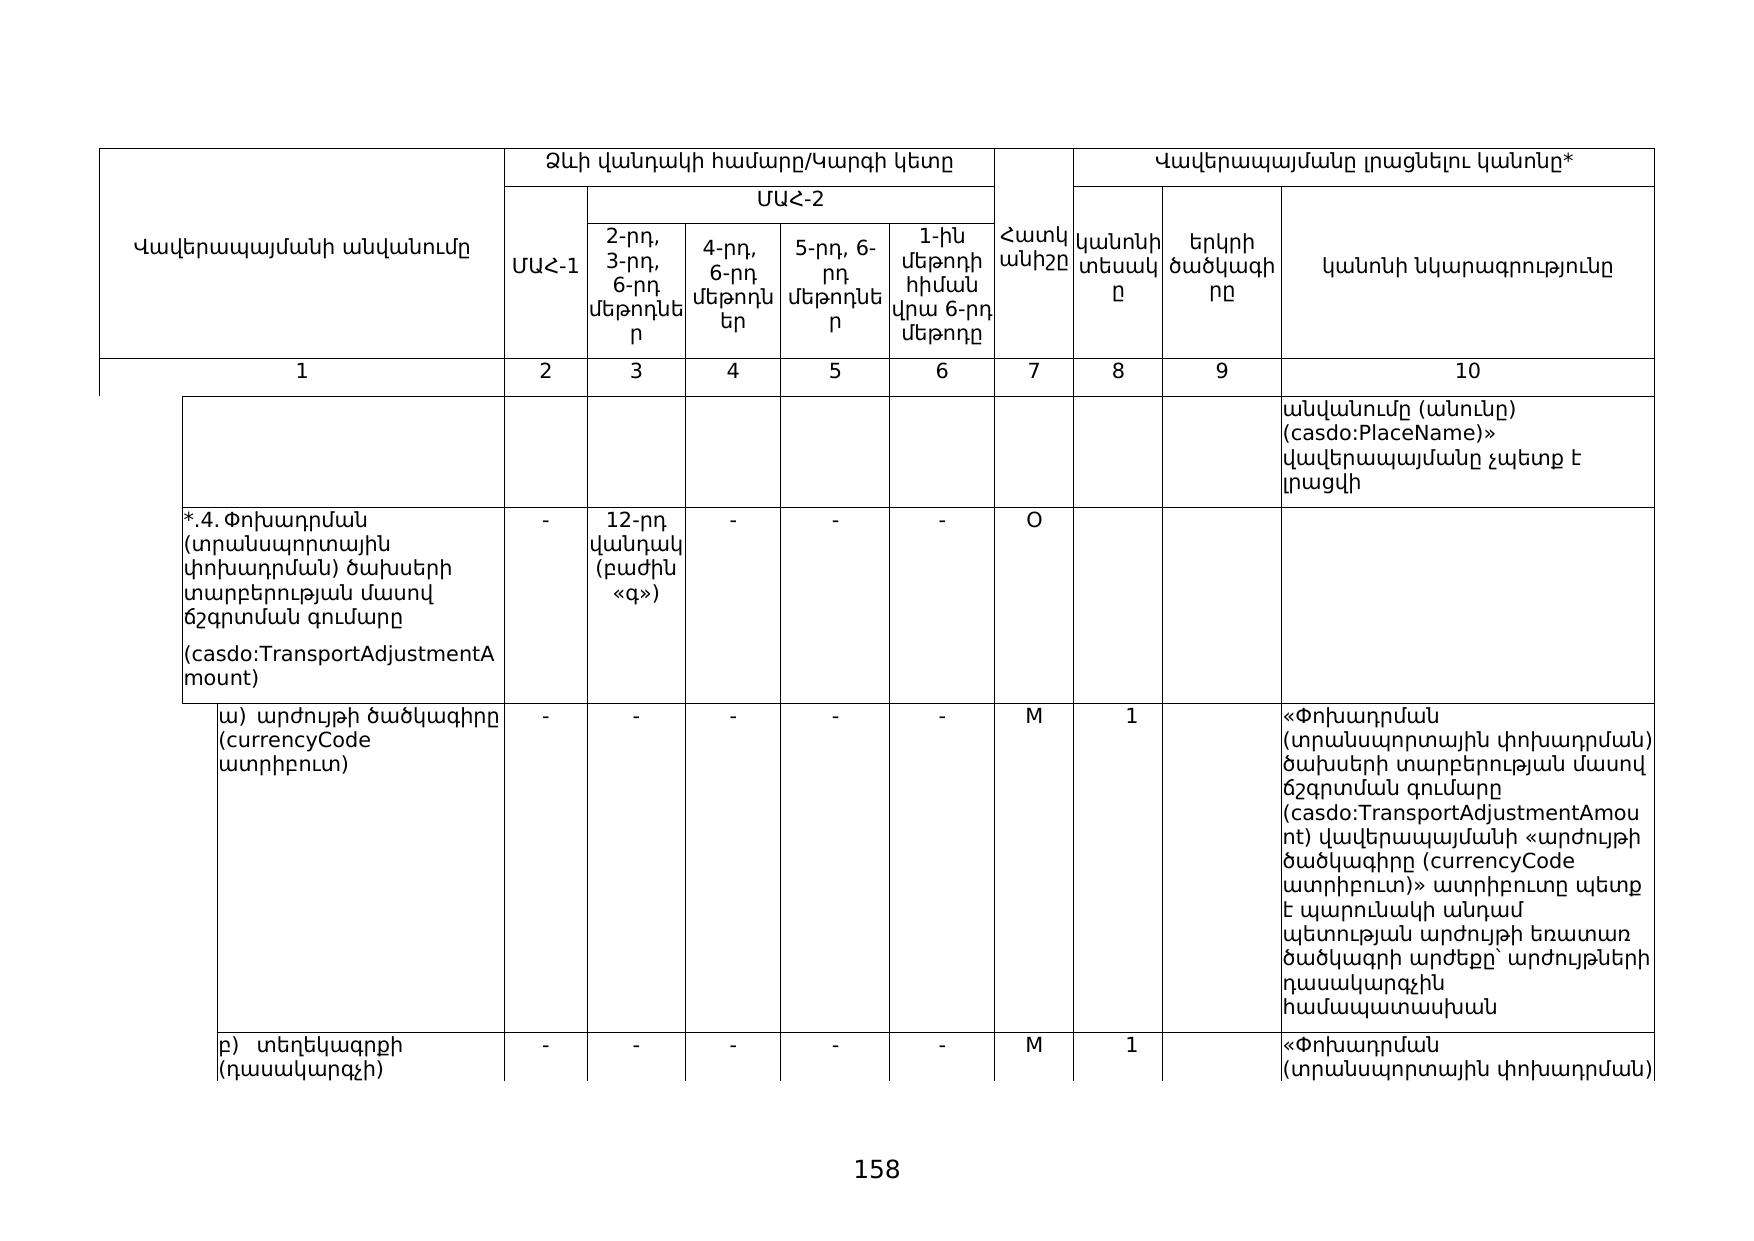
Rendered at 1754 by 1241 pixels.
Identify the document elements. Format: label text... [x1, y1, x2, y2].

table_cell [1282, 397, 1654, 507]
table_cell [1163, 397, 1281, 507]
table_cell 1 [100, 359, 504, 396]
table_cell 2 [505, 359, 587, 396]
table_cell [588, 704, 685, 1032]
table_cell կանոնի տեսակը [1074, 187, 1162, 358]
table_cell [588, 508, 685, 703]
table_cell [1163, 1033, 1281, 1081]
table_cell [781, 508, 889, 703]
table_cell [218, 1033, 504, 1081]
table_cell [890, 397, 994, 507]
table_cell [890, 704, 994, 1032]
table_cell 1-ին մեթոդի հիման վրա 6-րդ մեթոդը [890, 224, 994, 358]
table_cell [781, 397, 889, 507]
table_cell 2-րդ, 3-րդ, 6-րդ մեթոդներ [588, 224, 685, 358]
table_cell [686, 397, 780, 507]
table_cell 10 [1282, 359, 1654, 396]
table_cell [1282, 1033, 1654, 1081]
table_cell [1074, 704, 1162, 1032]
table_cell 4-րդ, 6-րդ մեթոդներ [686, 224, 780, 358]
table_header Վավերապայմանը լրացնելու կանոնը* [1074, 149, 1654, 186]
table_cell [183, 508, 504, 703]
table_cell ՄԱՀ-1 [505, 187, 587, 358]
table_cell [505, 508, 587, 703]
table_cell երկրի ծածկագիրը [1163, 187, 1281, 358]
table_cell ՄԱՀ-2 [588, 187, 994, 223]
table_cell կանոնի նկարագրությունը [1282, 187, 1654, 358]
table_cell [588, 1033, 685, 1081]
table_cell 4 [686, 359, 780, 396]
table_cell 9 [1163, 359, 1281, 396]
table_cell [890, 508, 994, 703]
table_cell 7 [995, 359, 1073, 396]
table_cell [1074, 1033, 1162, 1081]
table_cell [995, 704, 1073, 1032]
table_cell 5 [781, 359, 889, 396]
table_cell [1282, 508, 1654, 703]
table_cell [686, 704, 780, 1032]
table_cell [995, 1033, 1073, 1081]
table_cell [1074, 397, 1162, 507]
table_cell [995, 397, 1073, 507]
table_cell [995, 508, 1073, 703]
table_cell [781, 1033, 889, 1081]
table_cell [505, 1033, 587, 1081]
table_header Վավերապայմանի անվանումը [100, 149, 504, 358]
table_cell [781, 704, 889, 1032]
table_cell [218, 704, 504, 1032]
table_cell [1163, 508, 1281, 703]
table_cell 6 [890, 359, 994, 396]
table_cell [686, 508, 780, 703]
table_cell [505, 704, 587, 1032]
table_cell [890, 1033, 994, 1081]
table_cell 5-րդ, 6-րդ մեթոդներ [781, 224, 889, 358]
table_cell 3 [588, 359, 685, 396]
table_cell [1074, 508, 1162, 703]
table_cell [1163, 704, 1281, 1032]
table_cell 8 [1074, 359, 1162, 396]
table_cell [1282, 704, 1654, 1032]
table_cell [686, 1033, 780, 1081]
table_header Հատկանիշը [995, 149, 1073, 358]
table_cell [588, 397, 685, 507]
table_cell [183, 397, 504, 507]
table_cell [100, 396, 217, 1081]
table_header Ձևի վանդակի համարը/Կարգի կետը [505, 149, 994, 186]
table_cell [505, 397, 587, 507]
